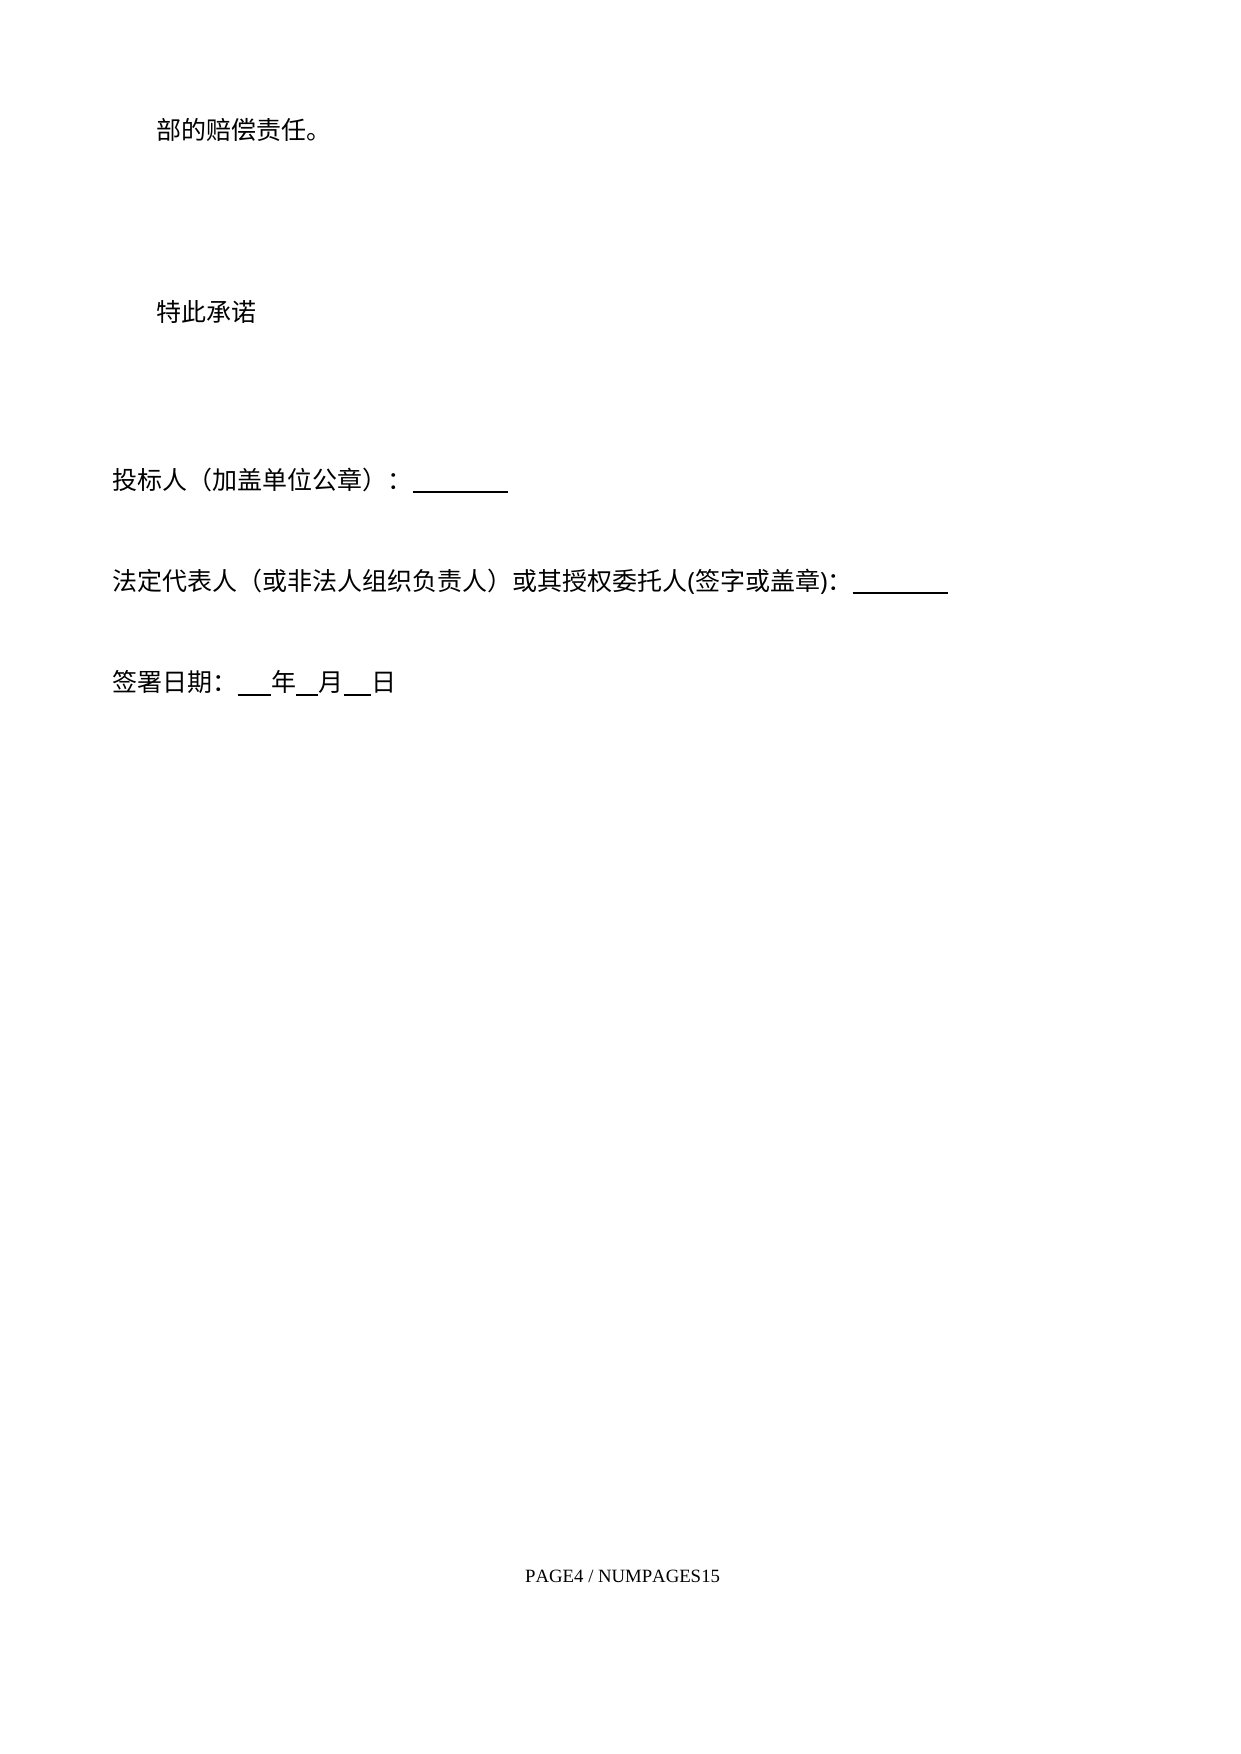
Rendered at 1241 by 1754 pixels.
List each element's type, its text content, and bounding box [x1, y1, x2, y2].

text 特此承诺 [156, 278, 1128, 343]
text 法定代表人（或非法人组织负责人）或其授权委托人(签字或盖章)： [112, 547, 1128, 612]
text 投标人（加盖单位公章）： [112, 446, 1128, 511]
text 签署日期： 年 月 日 [112, 648, 1128, 713]
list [112, 96, 1128, 161]
